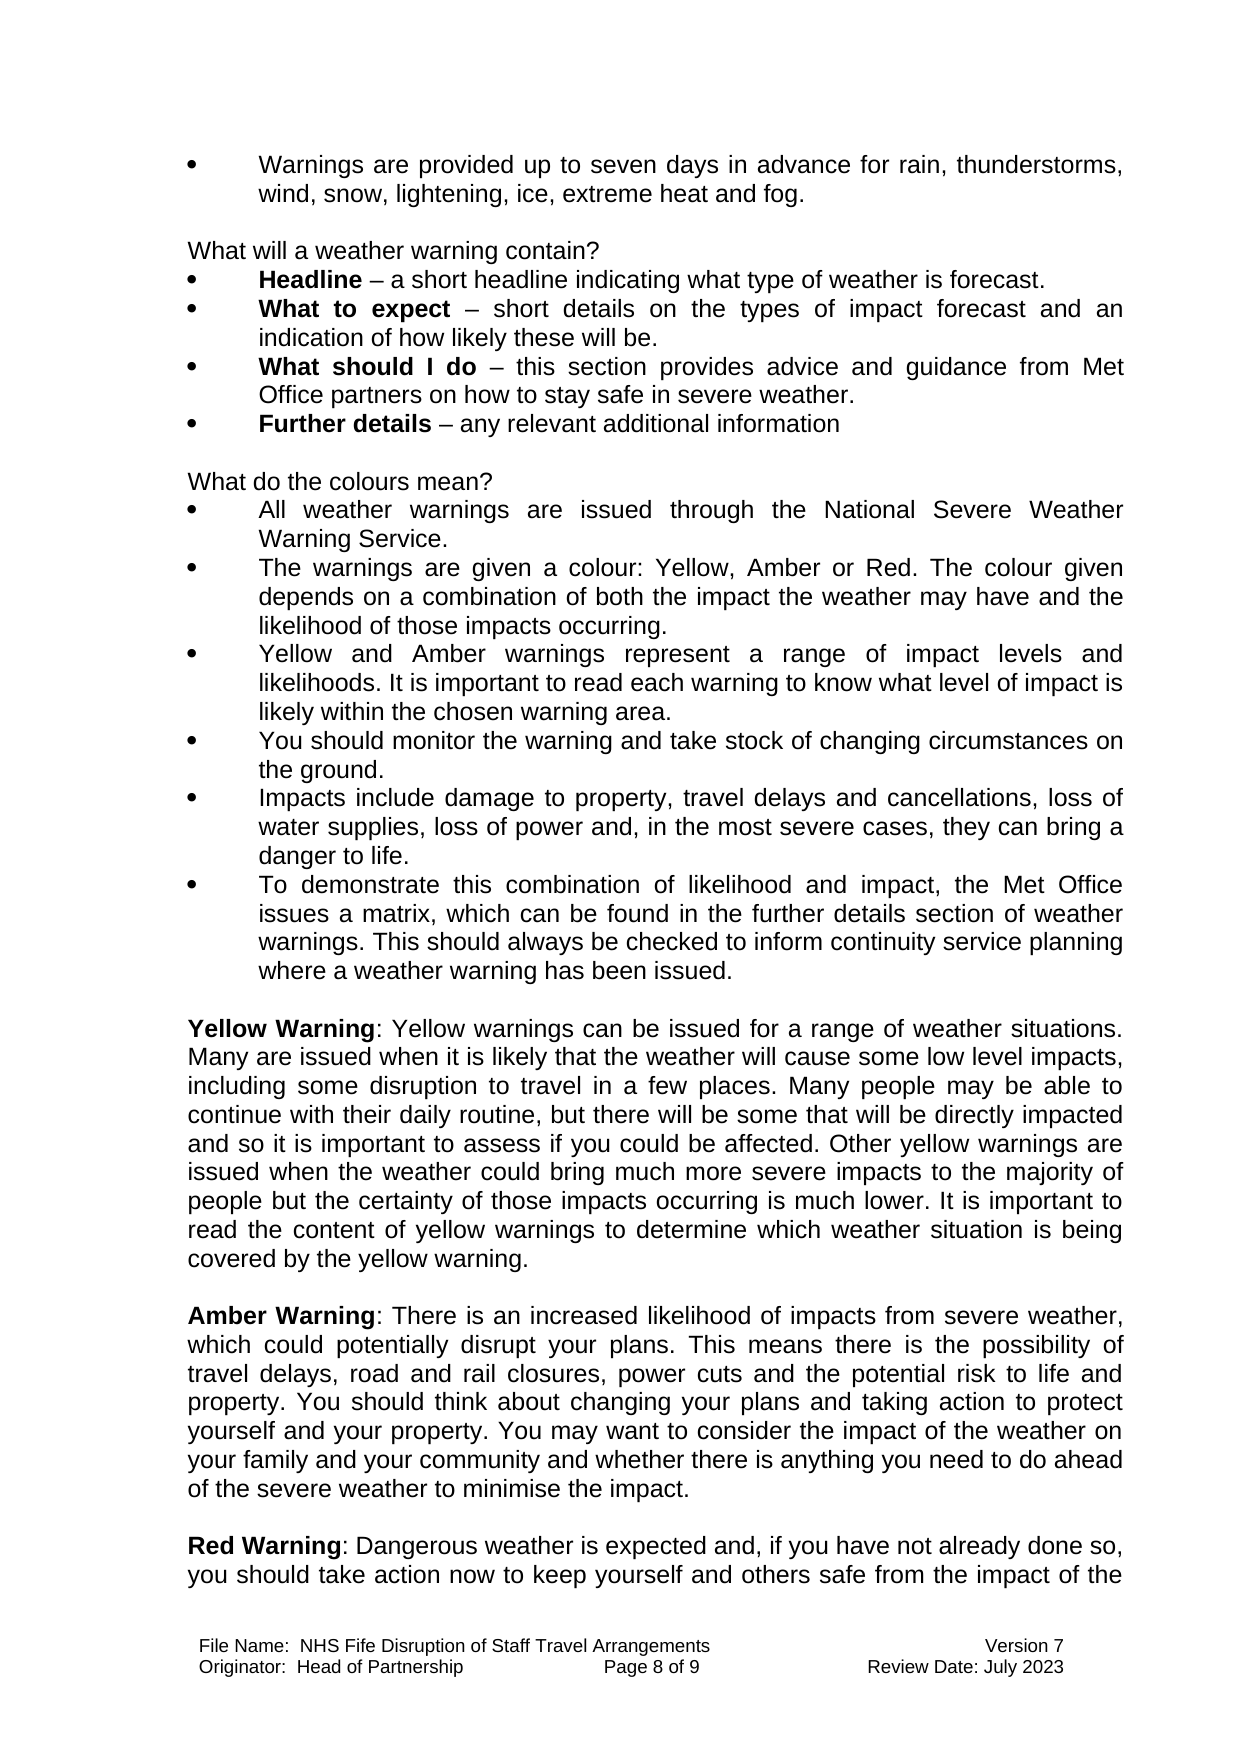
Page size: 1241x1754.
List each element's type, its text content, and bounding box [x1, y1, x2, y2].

list Yellow and Amber warnings represent a range of impact levels and likelihoods. It is important to read each warning to know what level of impact is likely within the chosen warning area. [187, 639, 1125, 726]
list Headline – a short headline indicating what type of weather is forecast. [187, 265, 1125, 294]
list Further details – any relevant additional information [187, 409, 1125, 438]
list All weather warnings are issued through the National Severe Weather Warning Service. [187, 496, 1125, 553]
text Yellow Warning: Yellow warnings can be issued for a range of weather situations. Many are issued when it is likely that the weather will cause some low level impacts, including some disruption to travel in a few places. Many people may be able to continue with their daily routine, but there will be some that will be directly impacted and so it is important to assess if you could be affected. Other yellow warnings are issued when the weather could bring much more severe impacts to the majority of people but the certainty of those impacts occurring is much lower. It is important to read the content of yellow warnings to determine which weather situation is being covered by the yellow warning. [187, 1014, 1125, 1272]
list What should I do – this section provides advice and guidance from Met Office partners on how to stay safe in severe weather. [187, 352, 1125, 409]
list What to expect – short details on the types of impact forecast and an indication of how likely these will be. [187, 294, 1125, 352]
list The warnings are given a colour: Yellow, Amber or Red. The colour given depends on a combination of both the impact the weather may have and the likelihood of those impacts occurring. [187, 553, 1125, 639]
list You should monitor the warning and take stock of changing circumstances on the ground. [187, 726, 1125, 783]
list To demonstrate this combination of likelihood and impact, the Met Office issues a matrix, which can be found in the further details section of weather warnings. This should always be checked to inform continuity service planning where a weather warning has been issued. [187, 870, 1125, 985]
list Impacts include damage to property, travel delays and cancellations, loss of water supplies, loss of power and, in the most severe cases, they can bring a danger to life. [187, 783, 1125, 870]
text What do the colours mean? [187, 467, 1125, 496]
list Warnings are provided up to seven days in advance for rain, thunderstorms, wind, snow, lightening, ice, extreme heat and fog. [187, 150, 1125, 208]
text Amber Warning: There is an increased likelihood of impacts from severe weather, which could potentially disrupt your plans. This means there is the possibility of travel delays, road and rail closures, power cuts and the potential risk to life and property. You should think about changing your plans and taking action to protect yourself and your property. You may want to consider the impact of the weather on your family and your community and whether there is anything you need to do ahead of the severe weather to minimise the impact. [187, 1301, 1125, 1502]
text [187, 1531, 1125, 1589]
text What will a weather warning contain? [187, 236, 1125, 265]
